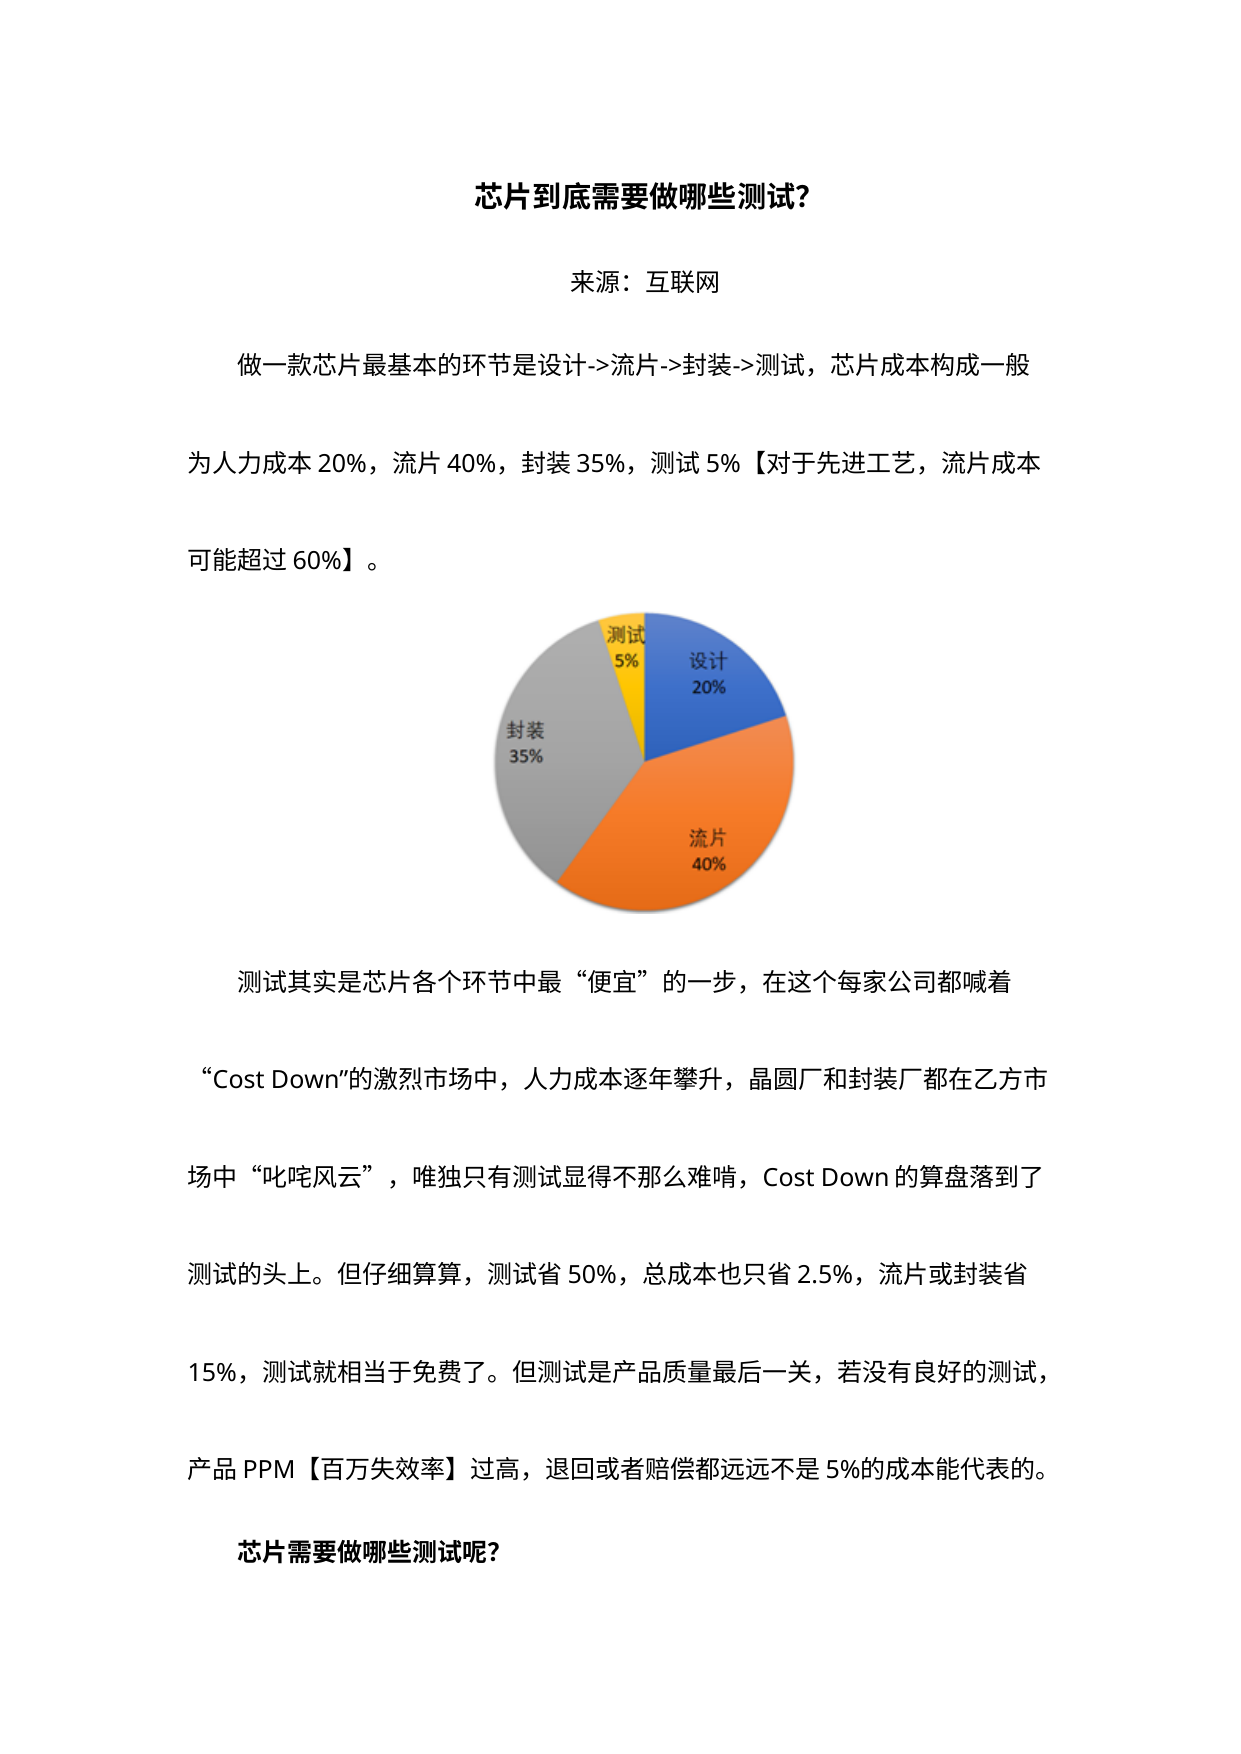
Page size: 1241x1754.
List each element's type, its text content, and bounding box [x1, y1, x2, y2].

text 芯片需要做哪些测试呢？ [187, 1518, 1053, 1583]
text 来源：互联网 [187, 248, 1053, 313]
text 芯片到底需要做哪些测试？ [187, 162, 1053, 227]
picture [486, 609, 804, 914]
text ​测试其实是芯片各个环节中最“便宜”的一步，在这个每家公司都喊着“Cost Down”的激烈市场中，人力成本逐年攀升，晶圆厂和封装厂都在乙方市场中“叱咤风云”，唯独只有测试显得不那么难啃，Cost Down的算盘落到了测试的头上。但仔细算算，测试省50%，总成本也只省2.5%，流片或封装省15%，测试就相当于免费了。但测试是产品质量最后一关，若没有良好的测试，产品PPM【百万失效率】过高，退回或者赔偿都远远不是5%的成本能代表的。 [187, 948, 1053, 1500]
text 做一款芯片最基本的环节是设计->流片->封装->测试，芯片成本构成一般为人力成本20%，流片40%，封装35%，测试5%【对于先进工艺，流片成本可能超过60%】。 [187, 331, 1053, 591]
